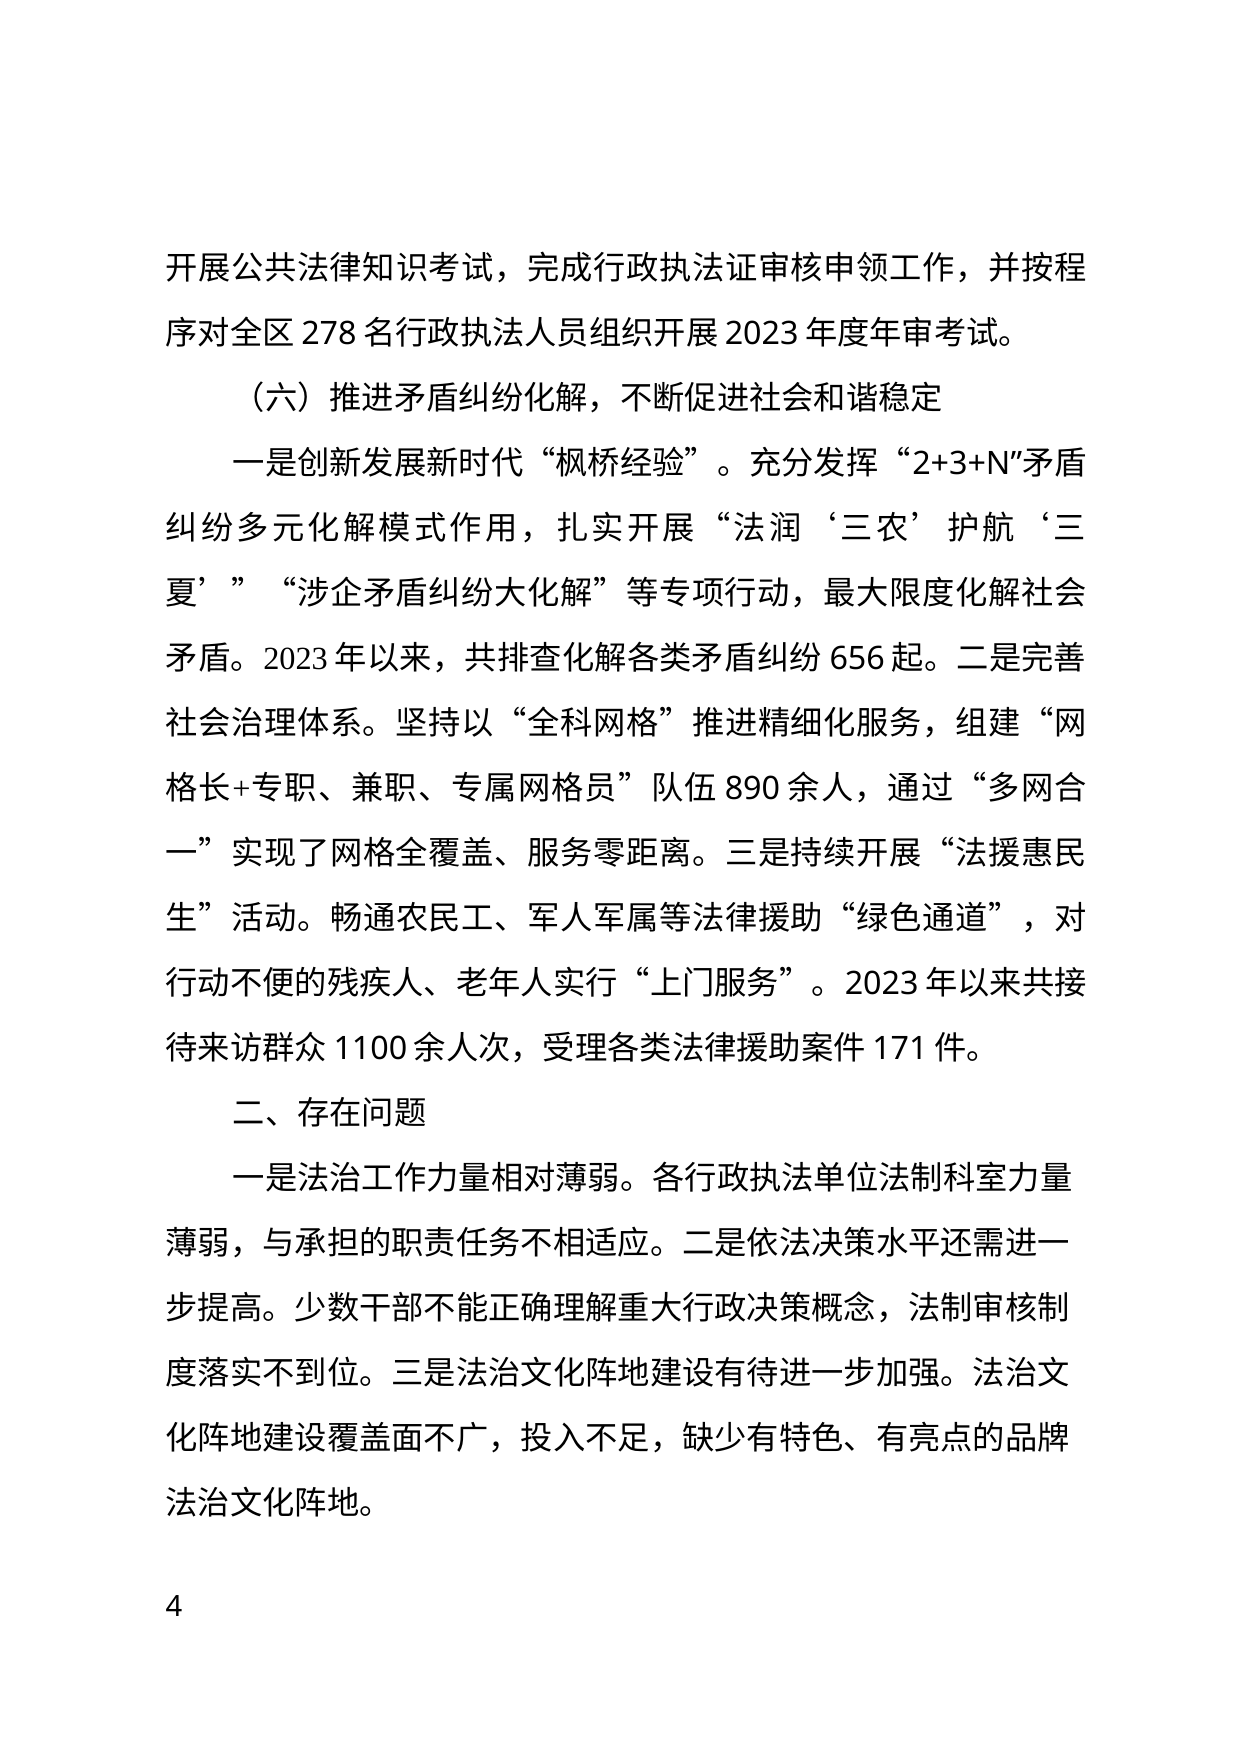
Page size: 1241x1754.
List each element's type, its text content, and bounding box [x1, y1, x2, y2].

text 一是创新发展新时代“枫桥经验”。充分发挥“2+3+N”矛盾纠纷多元化解模式作用，扎实开展“法润‘三农’护航‘三夏’”“涉企矛盾纠纷大化解”等专项行动，最大限度化解社会矛盾。2023年以来，共排查化解各类矛盾纠纷656起。二是完善社会治理体系。坚持以“全科网格”推进精细化服务，组建“网格长+专职、兼职、专属网格员”队伍890余人，通过“多网合一”实现了网格全覆盖、服务零距离。三是持续开展“法援惠民生”活动。畅通农民工、军人军属等法律援助“绿色通道”，对行动不便的残疾人、老年人实行“上门服务”。2023年以来共接待来访群众1100余人次，受理各类法律援助案件171件。 [165, 428, 1087, 1078]
text 二、存在问题 [165, 1078, 1087, 1143]
text 一是法治工作力量相对薄弱。各行政执法单位法制科室力量薄弱，与承担的职责任务不相适应。二是依法决策水平还需进一步提高。少数干部不能正确理解重大行政决策概念，法制审核制度落实不到位。三是法治文化阵地建设有待进一步加强。法治文化阵地建设覆盖面不广，投入不足，缺少有特色、有亮点的品牌法治文化阵地。 [165, 1143, 1087, 1533]
text （六）推进矛盾纠纷化解，不断促进社会和谐稳定 [165, 363, 1087, 428]
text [165, 233, 1087, 363]
